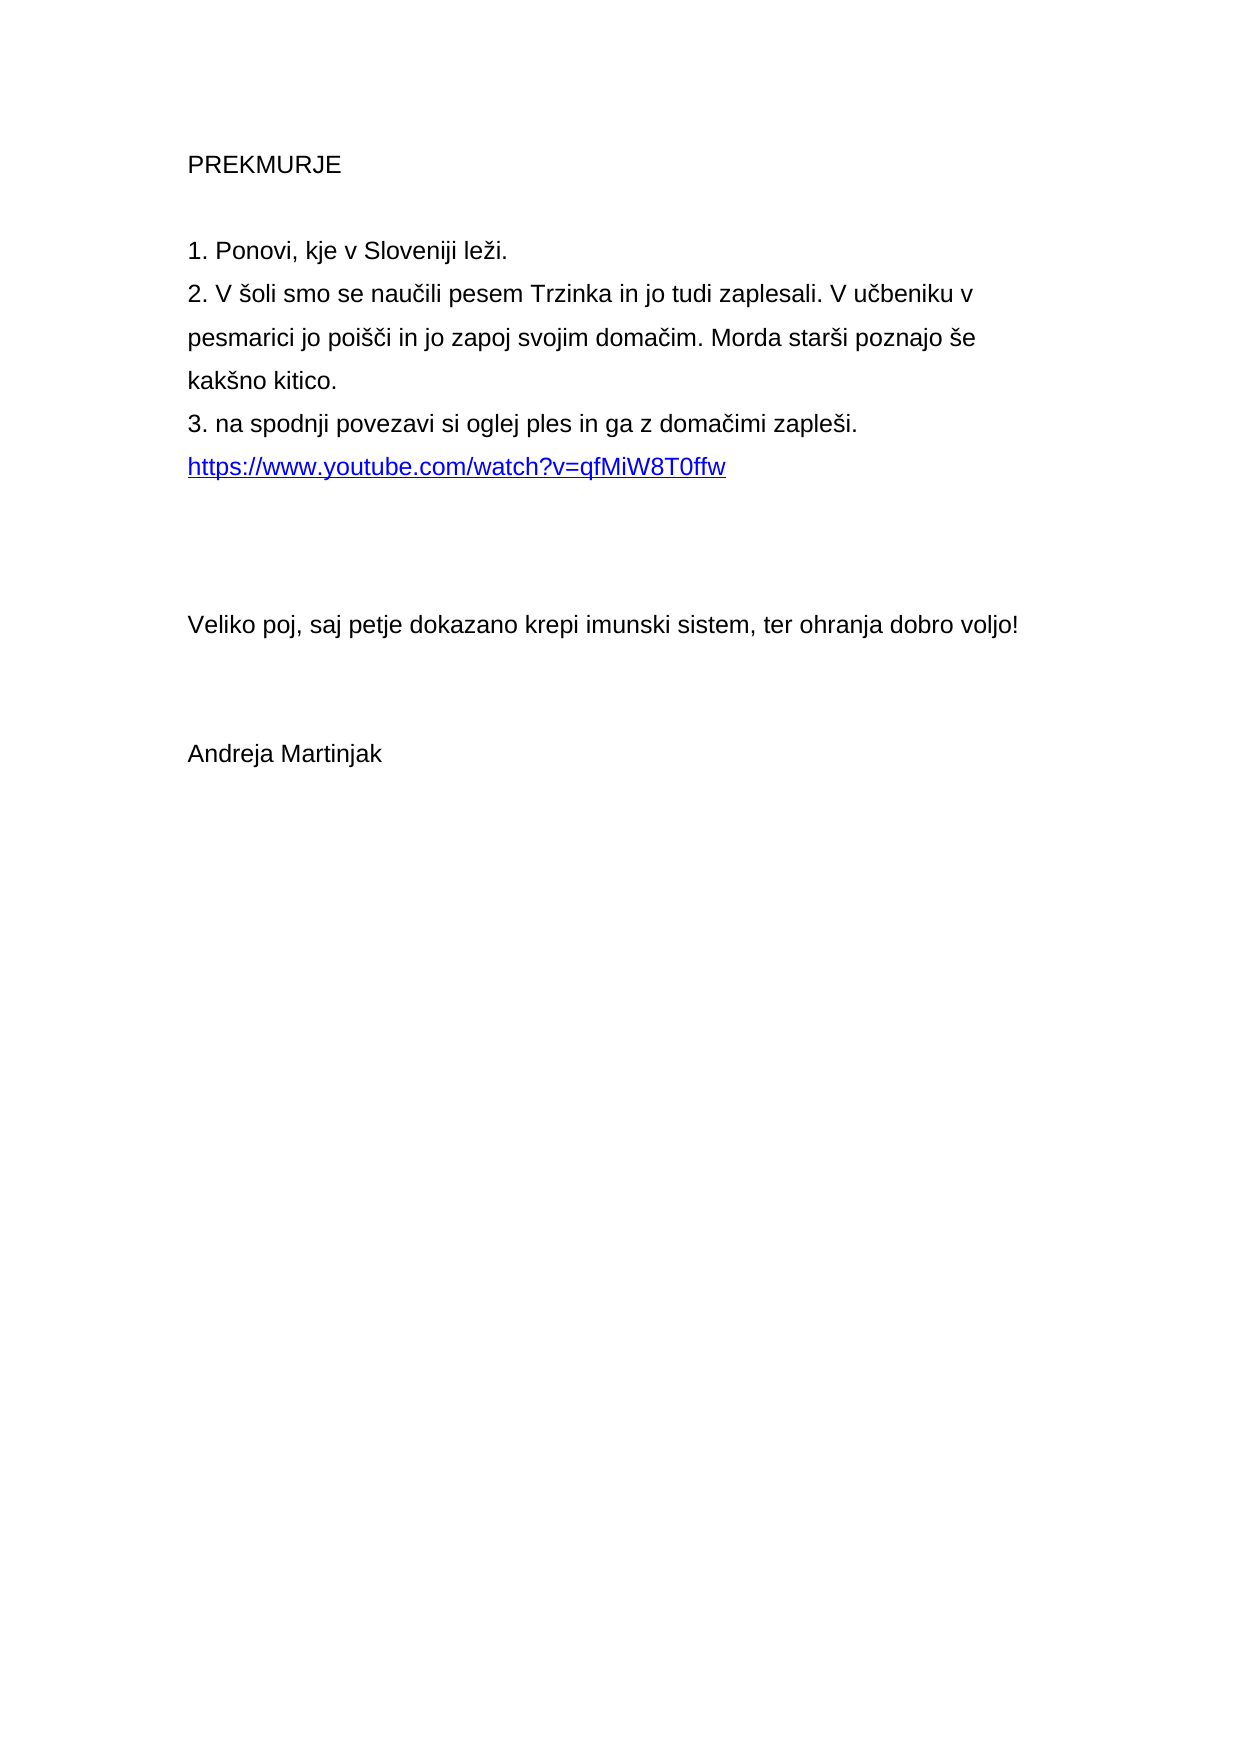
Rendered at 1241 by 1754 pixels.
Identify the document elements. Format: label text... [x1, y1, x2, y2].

text 1. Ponovi, kje v Sloveniji leži. [187, 236, 1053, 265]
text 3. na spodnji povezavi si oglej ples in ga z domačimi zapleši. [187, 409, 1053, 437]
text 2. V šoli smo se naučili pesem Trzinka in jo tudi zaplesali. V učbeniku v pesmarici jo poišči in jo zapoj svojim domačim. Morda starši poznajo še kakšno kitico. [187, 279, 1053, 394]
text Veliko poj, saj petje dokazano krepi imunski sistem, ter ohranja dobro voljo! [187, 610, 1053, 639]
text PREKMURJE [187, 150, 1053, 179]
text https://www.youtube.com/watch?v=qfMiW8T0ffw [187, 452, 1053, 481]
text Andreja Martinjak [187, 739, 1053, 768]
